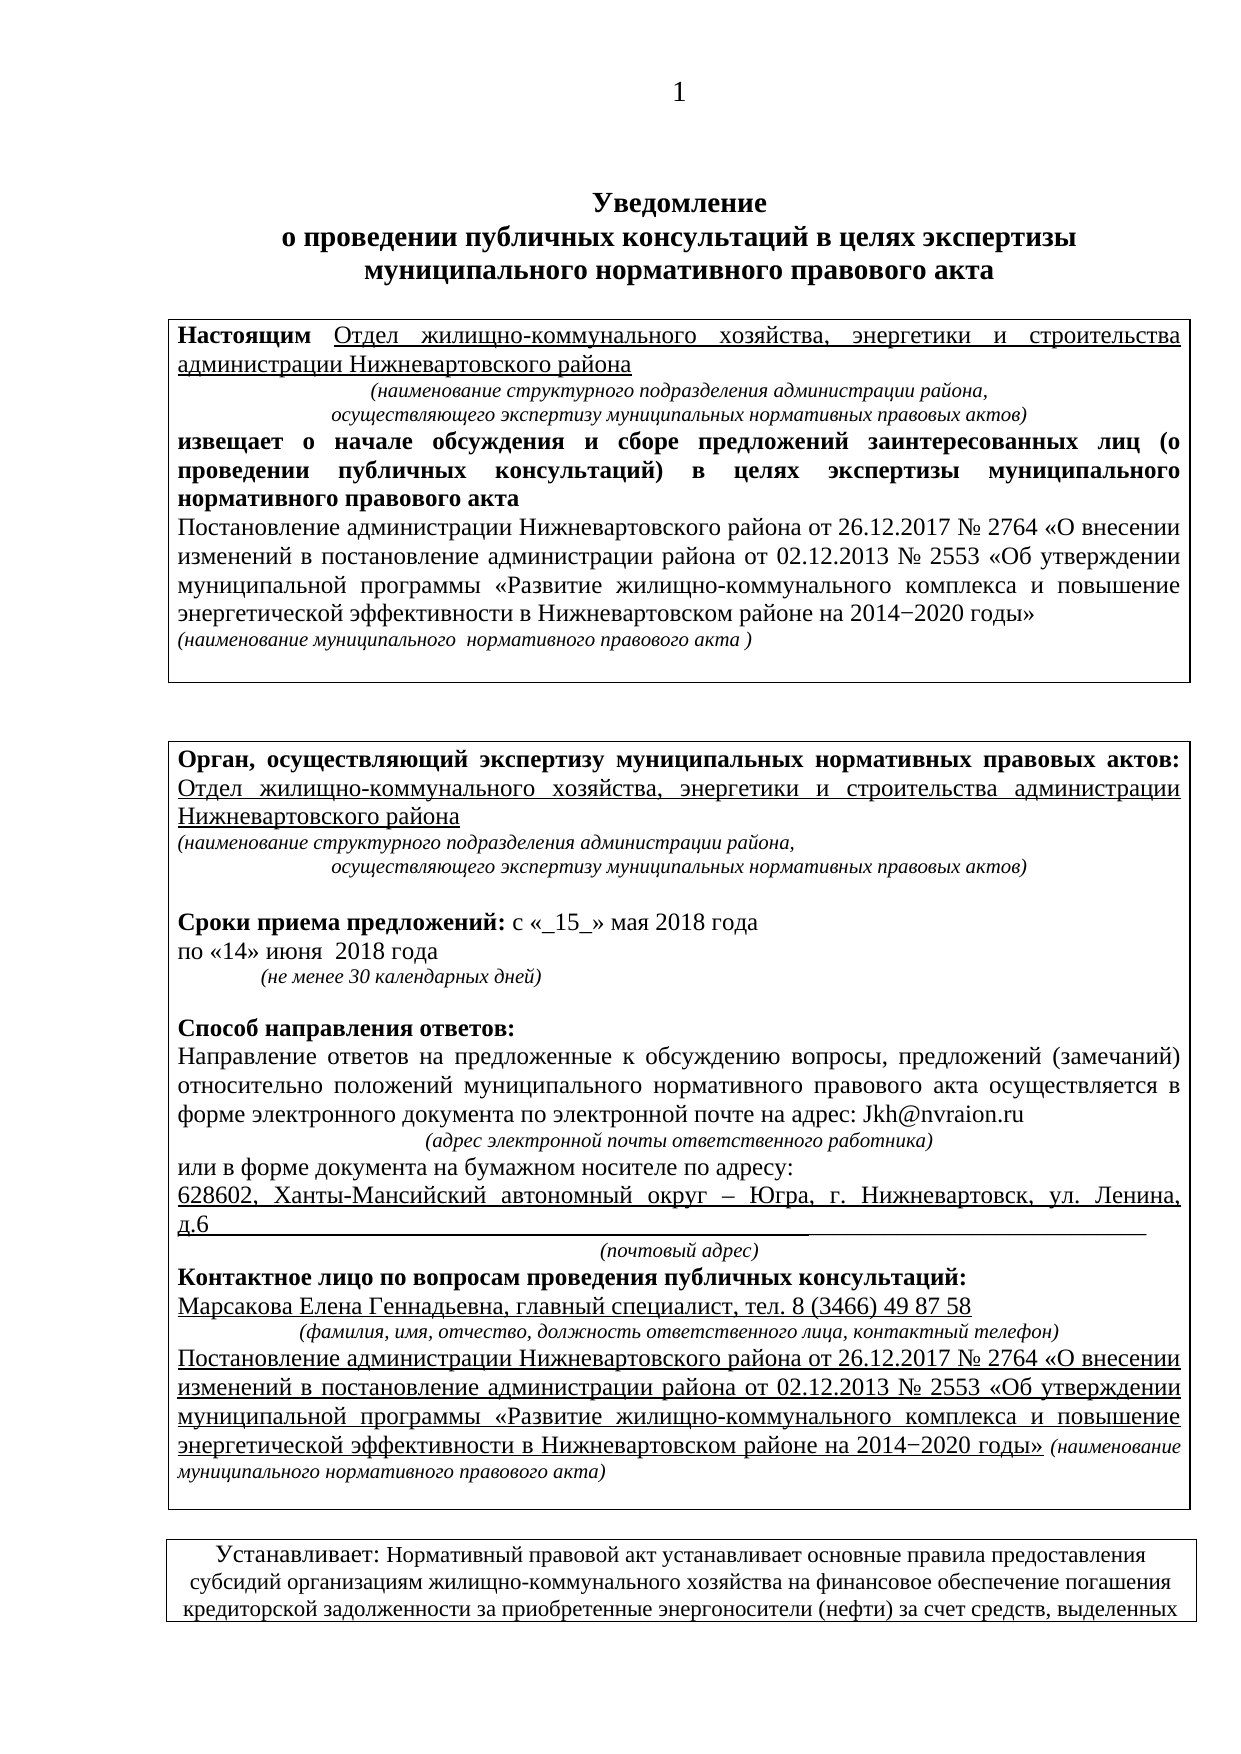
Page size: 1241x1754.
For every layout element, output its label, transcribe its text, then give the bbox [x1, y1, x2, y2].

text (наименование структурного подразделения администрации района, [177, 830, 1181, 854]
text (не менее 30 календарных дней) [177, 964, 1181, 988]
text Уведомление [177, 185, 1181, 219]
text Постановление администрации Нижневартовского района от 26.12.2017 № 2764 «О внесении изменений в постановление администрации района от 02.12.2013 № 2553 «Об утверждении муниципальной программы «Развитие жилищно-коммунального комплекса и повышение энергетической эффективности в Нижневартовском районе на 2014−2020 годы» (наименование муниципального нормативного правового акта) [177, 1427, 1181, 1483]
text Контактное лицо по вопросам проведения публичных консультаций: [177, 1262, 1181, 1291]
text Марсакова Елена Геннадьевна, главный специалист, тел. 8 (3466) 49 87 58 [177, 1291, 1181, 1319]
text осуществляющего экспертизу муниципальных нормативных правовых актов) [177, 854, 1181, 878]
text 628602, Ханты-Мансийский автономный округ – Югра, г. Нижневартовск, ул. Ленина, д.6___________________________________________________________________________ [177, 1206, 1181, 1238]
text 628602, Ханты-Мансийский автономный округ – Югра, г. Нижневартовск, ул. Ленина, д.6___________________________________________________________________________ [177, 1180, 1181, 1205]
text Способ направления ответов: [177, 1013, 1181, 1041]
text или в форме документа на бумажном носителе по адресу: [177, 1152, 1181, 1180]
text о проведении публичных консультаций в целях экспертизы [177, 219, 1181, 252]
text (адрес электронной почты ответственного работника) [177, 1128, 1181, 1152]
text Сроки приема предложений: с «_15_» мая 2018 года [177, 907, 1181, 936]
text (наименование структурного подразделения администрации района, [177, 378, 1181, 402]
text Орган, осуществляющий экспертизу муниципальных нормативных правовых актов: Отдел жилищно-коммунального хозяйства, энергетики и строительства администрации Нижневартовского района [169, 742, 1189, 830]
text Постановление администрации Нижневартовского района от 26.12.2017 № 2764 «О внесении изменений в постановление администрации района от 02.12.2013 № 2553 «Об утверждении муниципальной программы «Развитие жилищно-коммунального комплекса и повышение энергетической эффективности в Нижневартовском районе на 2014−2020 годы» (наименование муниципального нормативного правового акта) [177, 1399, 1181, 1426]
text муниципального нормативного правового акта [177, 252, 1181, 286]
text (наименование муниципального нормативного правового акта ) [177, 627, 1181, 651]
text Настоящим Отдел жилищно-коммунального хозяйства, энергетики и строительства администрации Нижневартовского района [169, 320, 1189, 378]
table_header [167, 1540, 1196, 1621]
text (почтовый адрес) [177, 1238, 1181, 1262]
text Постановление администрации Нижневартовского района от 26.12.2017 № 2764 «О внесении изменений в постановление администрации района от 02.12.2013 № 2553 «Об утверждении муниципальной программы «Развитие жилищно-коммунального комплекса и повышение энергетической эффективности в Нижневартовском районе на 2014−2020 годы» [177, 512, 1181, 627]
text Направление ответов на предложенные к обсуждению вопросы, предложений (замечаний) относительно положений муниципального нормативного правового акта осуществляется в форме электронного документа по электронной почте на адрес: Jkh@nvraion.ru [177, 1041, 1181, 1128]
text Постановление администрации Нижневартовского района от 26.12.2017 № 2764 «О внесении изменений в постановление администрации района от 02.12.2013 № 2553 «Об утверждении муниципальной программы «Развитие жилищно-коммунального комплекса и повышение энергетической эффективности в Нижневартовском районе на 2014−2020 годы» (наименование муниципального нормативного правового акта) [177, 1369, 1181, 1397]
text (фамилия, имя, отчество, должность ответственного лица, контактный телефон) [177, 1319, 1181, 1343]
text извещает о начале обсуждения и сборе предложений заинтересованных лиц (о проведении публичных консультаций) в целях экспертизы муниципального нормативного правового акта [177, 426, 1181, 512]
text по «14» июня 2018 года [177, 936, 1181, 964]
text осуществляющего экспертизу муниципальных нормативных правовых актов) [177, 402, 1181, 426]
text Постановление администрации Нижневартовского района от 26.12.2017 № 2764 «О внесении изменений в постановление администрации района от 02.12.2013 № 2553 «Об утверждении муниципальной программы «Развитие жилищно-коммунального комплекса и повышение энергетической эффективности в Нижневартовском районе на 2014−2020 годы» (наименование муниципального нормативного правового акта) [177, 1343, 1181, 1368]
